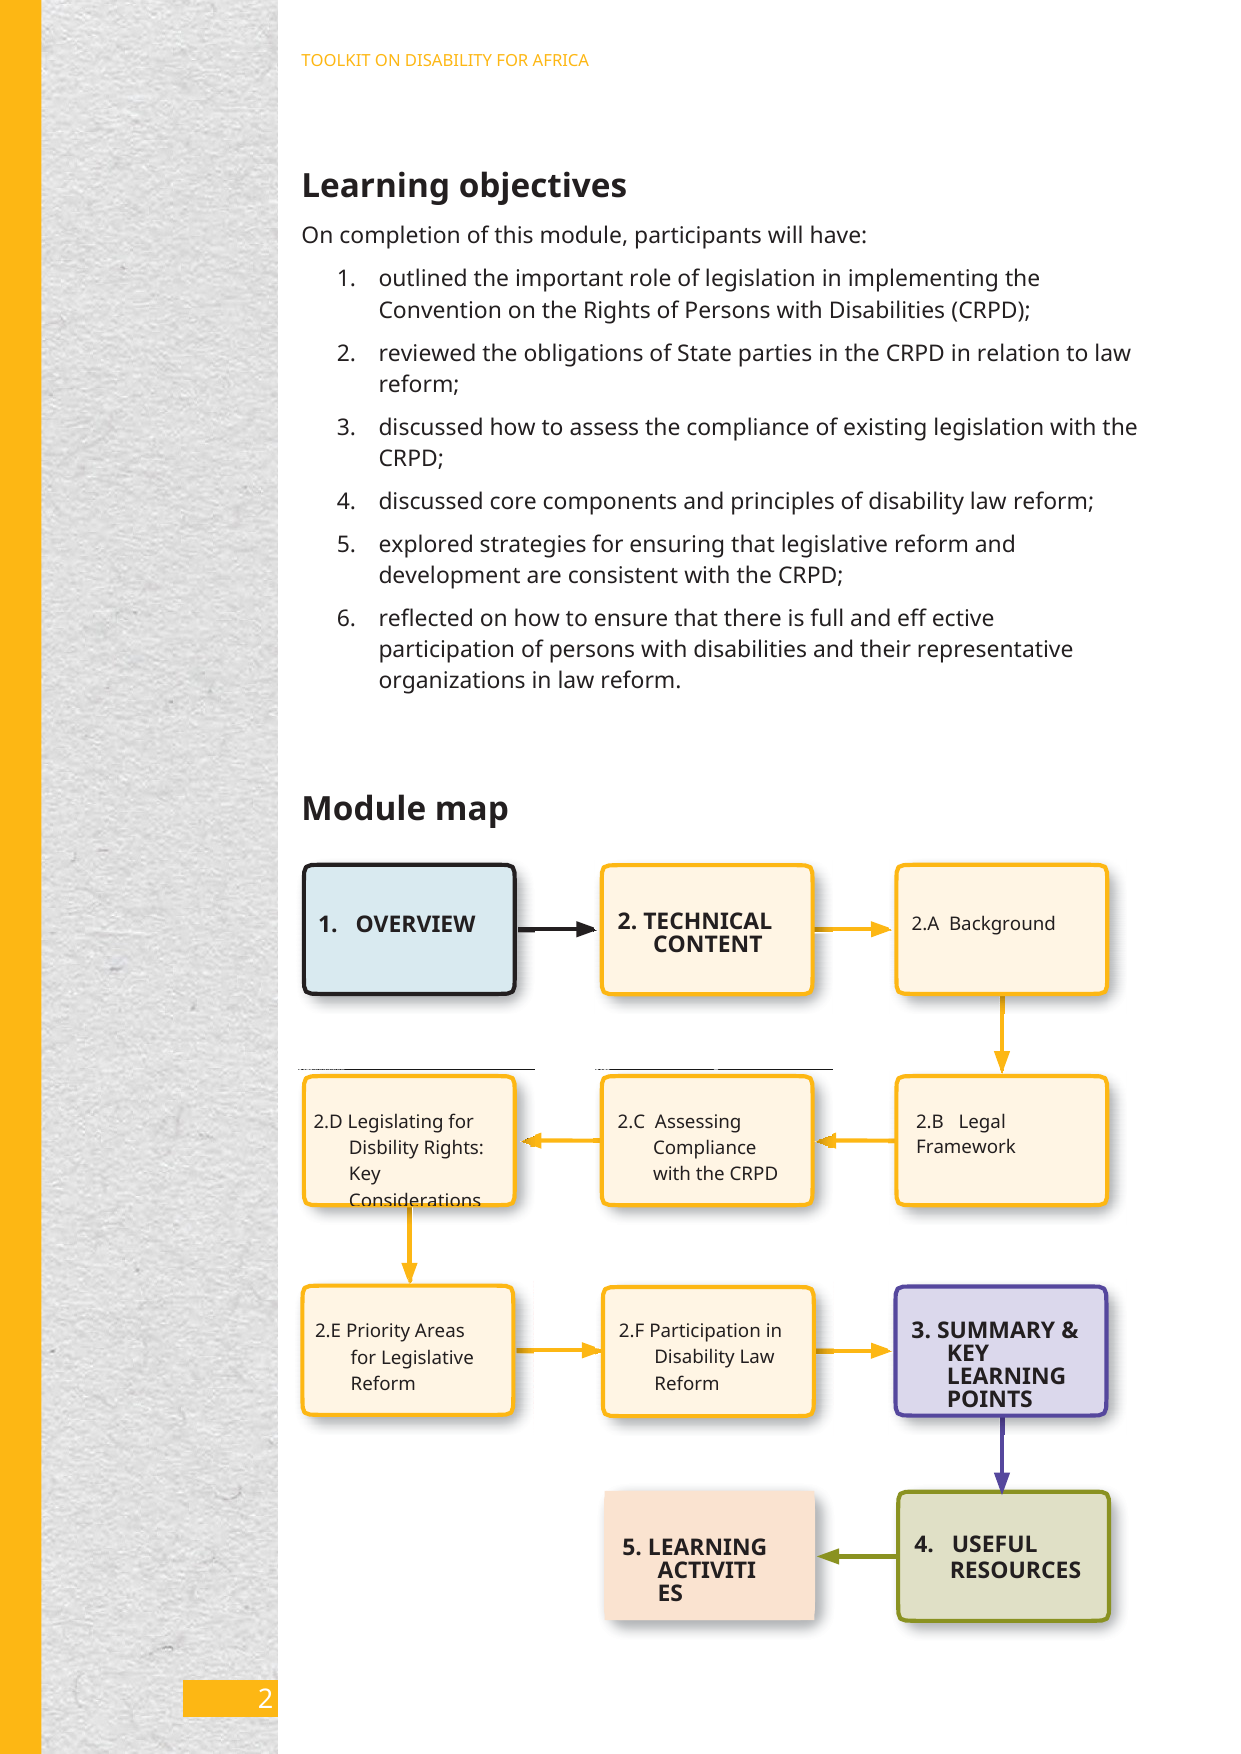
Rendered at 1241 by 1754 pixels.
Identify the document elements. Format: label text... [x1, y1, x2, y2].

picture [596, 1482, 835, 1640]
list reviewed the obligations of State parties in the CRPD in relation to law reform; [337, 336, 1140, 399]
picture [294, 1277, 534, 1435]
list discussed core components and principles of disability law reform; [337, 485, 1140, 516]
picture [42, 0, 278, 1754]
text On completion of this module, participants will have: [301, 219, 1140, 251]
list reflected on how to ensure that there is full and eff ective participation of persons with disabilities and their representative organizations in law reform. [337, 602, 1122, 696]
picture [593, 1068, 833, 1225]
picture [593, 857, 833, 1014]
subtitle Learning objectives [301, 162, 1140, 207]
list outlined the important role of legislation in implementing the Convention on the Rights of Persons with Disabilities (CRPD); [337, 262, 1120, 325]
picture [296, 1068, 535, 1225]
picture [888, 1068, 1127, 1225]
picture [595, 1278, 834, 1436]
text TOOLKIT ON DISABILITY FOR AFRICA [301, 48, 1140, 71]
list discussed how to assess the compliance of existing legislation with the CRPD; [337, 411, 1140, 473]
picture [890, 1483, 1129, 1641]
picture [296, 856, 535, 1014]
picture [890, 1483, 999, 1554]
picture [887, 1278, 1127, 1435]
subtitle Module map [301, 784, 1140, 830]
list explored strategies for ensuring that legislative reform and development are consistent with the CRPD; [337, 528, 1072, 590]
picture [888, 856, 1127, 1014]
